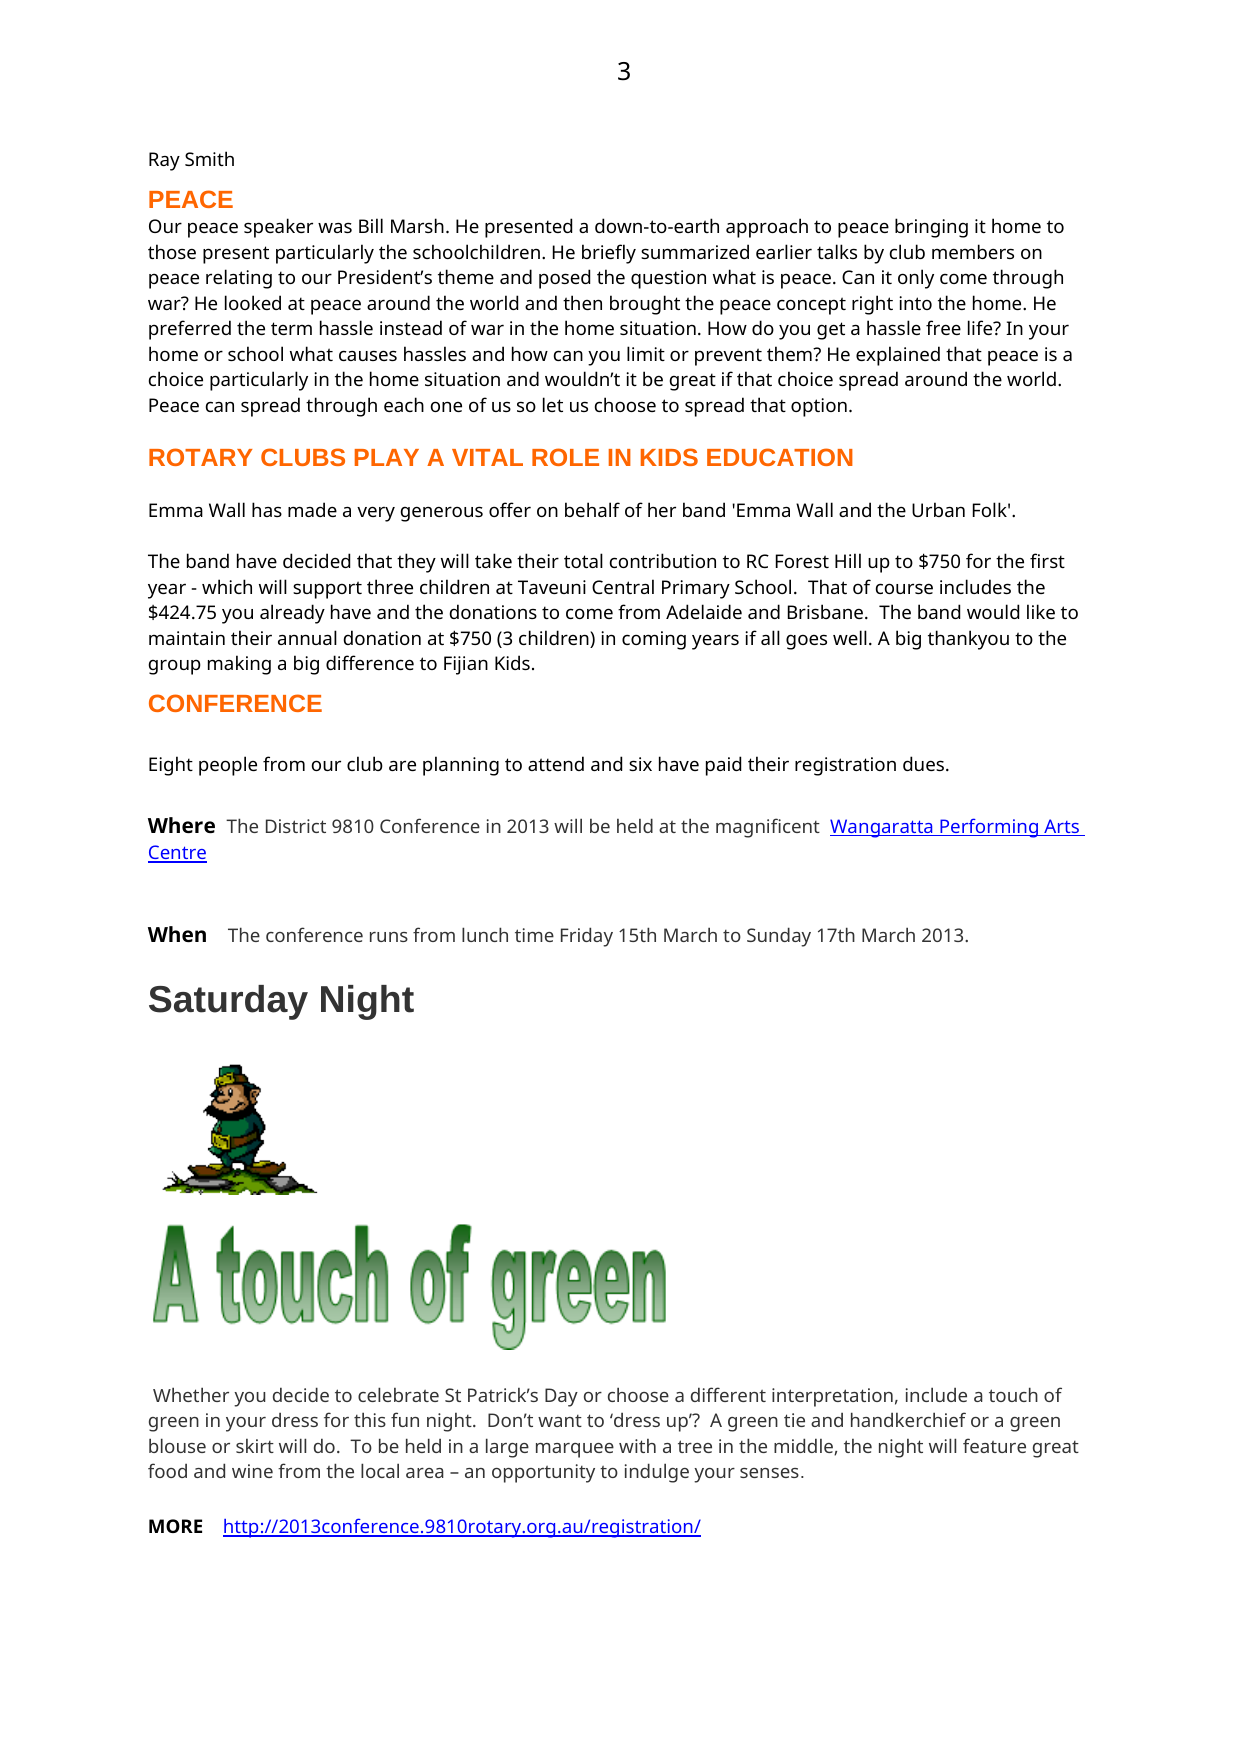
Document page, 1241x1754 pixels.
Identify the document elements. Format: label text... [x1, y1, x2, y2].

subtitle CONFERENCE [148, 689, 1100, 717]
text Rotary clubs play a vital role in kids education [148, 443, 1100, 472]
picture [152, 1223, 666, 1350]
text Ray Smith [148, 147, 1100, 172]
picture [147, 1049, 338, 1195]
text Emma Wall has made a very generous offer on behalf of her band 'Emma Wall and the Urban Folk'. [148, 497, 1100, 523]
text The band have decided that they will take their total contribution to RC Forest Hill up to $750 for the first year - which will support three children at Taveuni Central Primary School. That of course includes the $424.75 you already have and the donations to come from Adelaide and Brisbane. The band would like to maintain their annual donation at $750 (3 children) in coming years if all goes well. A big thankyou to the group making a big difference to Fijian Kids. [148, 548, 1100, 676]
text Where The District 9810 Conference in 2013 will be held at the magnificent Wangaratta Performing Arts Centre [148, 811, 1100, 865]
text MORE http://2013conference.9810rotary.org.au/registration/ [148, 1513, 1100, 1539]
subtitle PEACE [148, 185, 1100, 213]
text Eight people from our club are planning to attend and six have paid their registration dues. [148, 751, 1100, 777]
text Our peace speaker was Bill Marsh. He presented a down-to-earth approach to peace bringing it home to those present particularly the schoolchildren. He briefly summarized earlier talks by club members on peace relating to our President’s theme and posed the question what is peace. Can it only come through war? He looked at peace around the world and then brought the peace concept right into the home. He preferred the term hassle instead of war in the home situation. How do you get a hassle free life? In your home or school what causes hassles and how can you limit or prevent them? He explained that peace is a choice particularly in the home situation and wouldn’t it be great if that choice spread around the world. Peace can spread through each one of us so let us choose to spread that option. [148, 213, 1100, 418]
text When The conference runs from lunch time Friday 15th March to Sunday 17th March 2013. [148, 920, 1100, 948]
text Whether you decide to celebrate St Patrick’s Day or choose a different interpretation, include a touch of green in your dress for this fun night. Don’t want to ‘dress up’? A green tie and handkerchief or a green blouse or skirt will do. To be held in a large marquee with a tree in the middle, the night will feature great food and wine from the local area – an opportunity to indulge your senses. [148, 1382, 1100, 1484]
text Saturday Night [148, 977, 1100, 1020]
